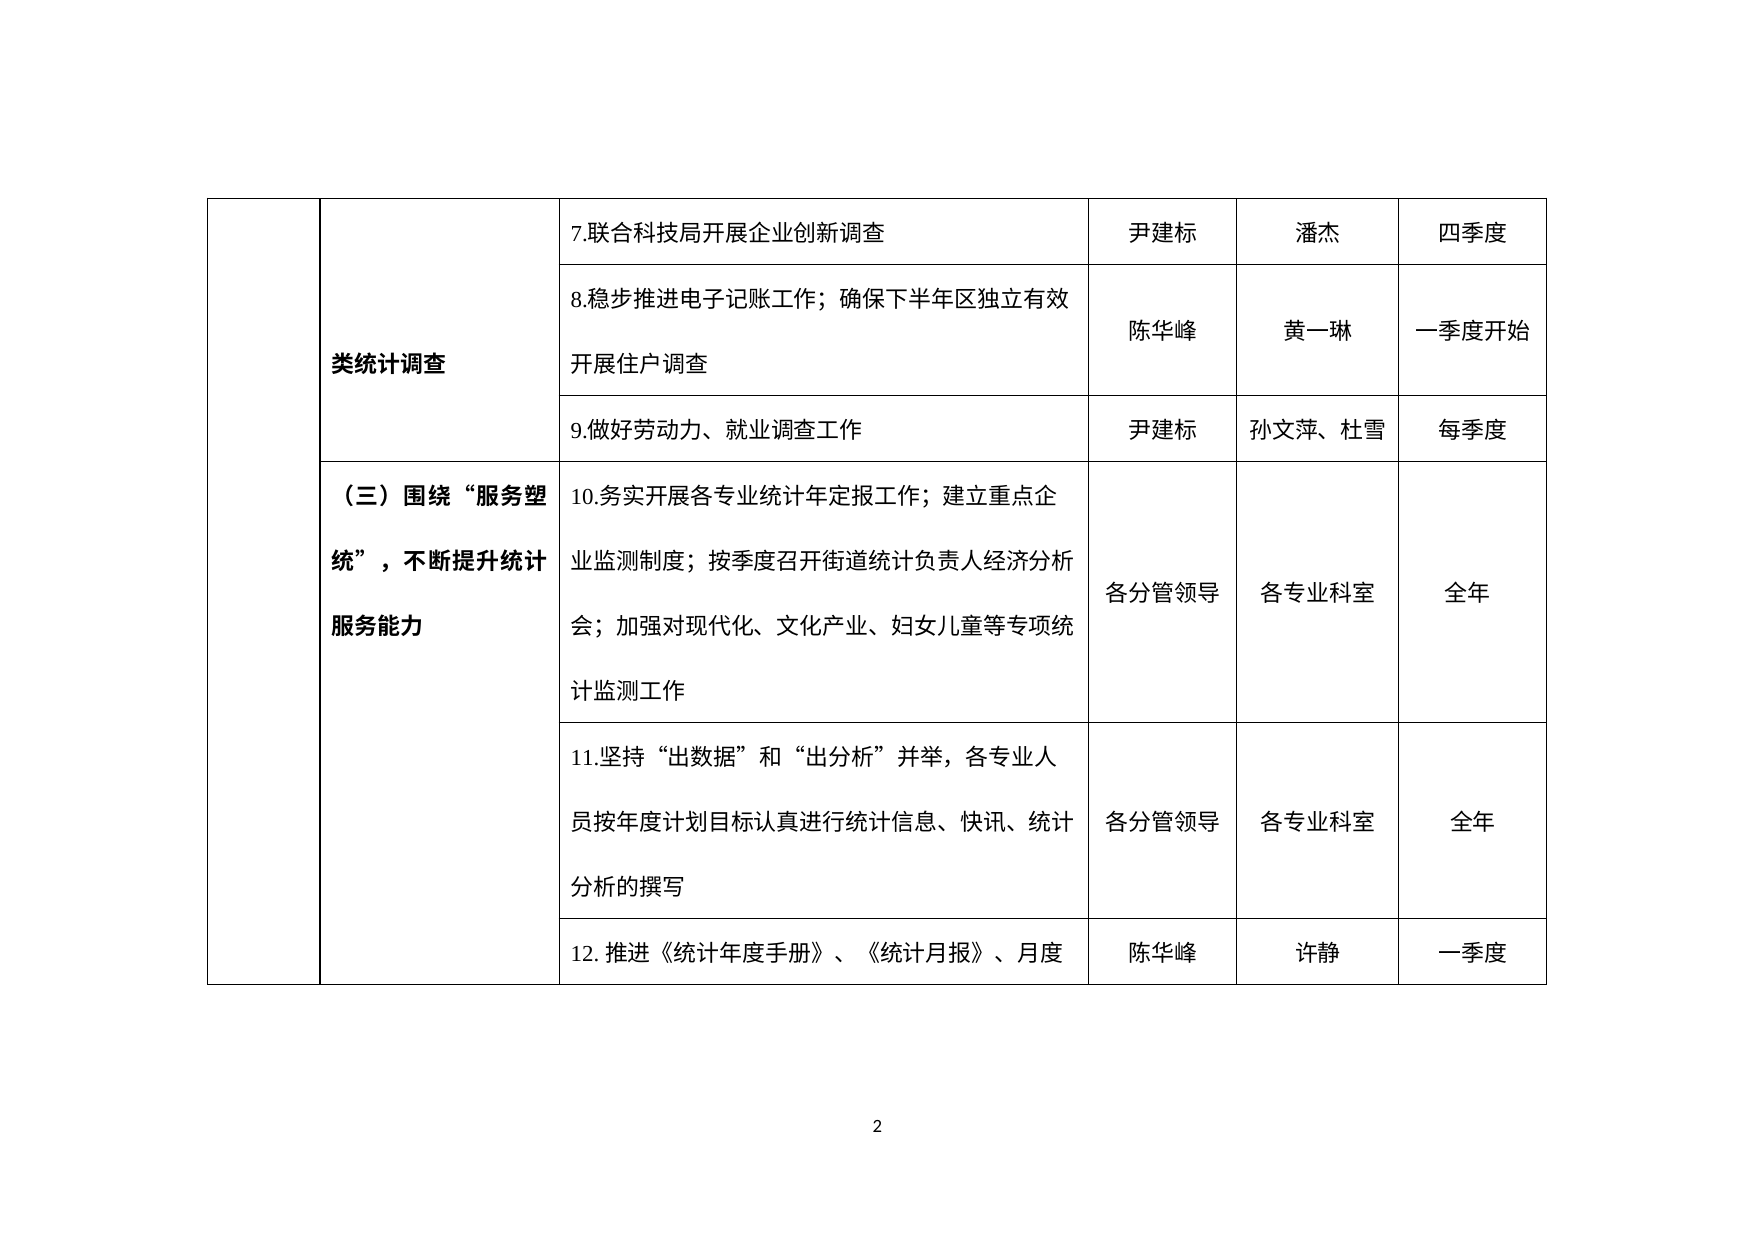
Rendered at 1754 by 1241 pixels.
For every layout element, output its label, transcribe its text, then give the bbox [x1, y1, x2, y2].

table_cell 一季度 [1399, 919, 1546, 984]
table_cell 7.联合科技局开展企业创新调查 [560, 199, 1088, 264]
table_cell 陈华峰 [1089, 265, 1236, 395]
table_cell 黄一琳 [1237, 265, 1398, 395]
table_cell 潘杰 [1237, 199, 1398, 264]
table_cell 9.做好劳动力、就业调查工作 [560, 396, 1088, 461]
table_cell 各分管领导 [1089, 462, 1236, 722]
table_cell 各分管领导 [1089, 723, 1236, 918]
table_cell 10.务实开展各专业统计年定报工作；建立重点企业监测制度；按季度召开街道统计负责人经济分析会；加强对现代化、文化产业、妇女儿童等专项统计监测工作 [560, 462, 1088, 722]
table_cell 许静 [1237, 919, 1398, 984]
table_cell 各专业科室 [1237, 723, 1398, 918]
table_cell 各专业科室 [1237, 462, 1398, 722]
table_cell 11.坚持“出数据”和“出分析”并举，各专业人员按年度计划目标认真进行统计信息、快讯、统计分析的撰写 [560, 723, 1088, 918]
table_cell 每季度 [1399, 396, 1546, 461]
table_cell 孙文萍、杜雪 [1237, 396, 1398, 461]
table_cell 全年 [1399, 462, 1546, 722]
table_cell 陈华峰 [1089, 919, 1236, 984]
table_cell 尹建标 [1089, 199, 1236, 264]
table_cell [560, 919, 1088, 984]
table_cell 四季度 [1399, 199, 1546, 264]
table_cell 8.稳步推进电子记账工作；确保下半年区独立有效开展住户调查 [560, 265, 1088, 395]
table_cell 全年 [1399, 723, 1546, 918]
table_cell 一季度开始 [1399, 265, 1546, 395]
table_cell （三）围绕“服务塑统”，不断提升统计服务能力 [321, 462, 559, 984]
table_cell 尹建标 [1089, 396, 1236, 461]
